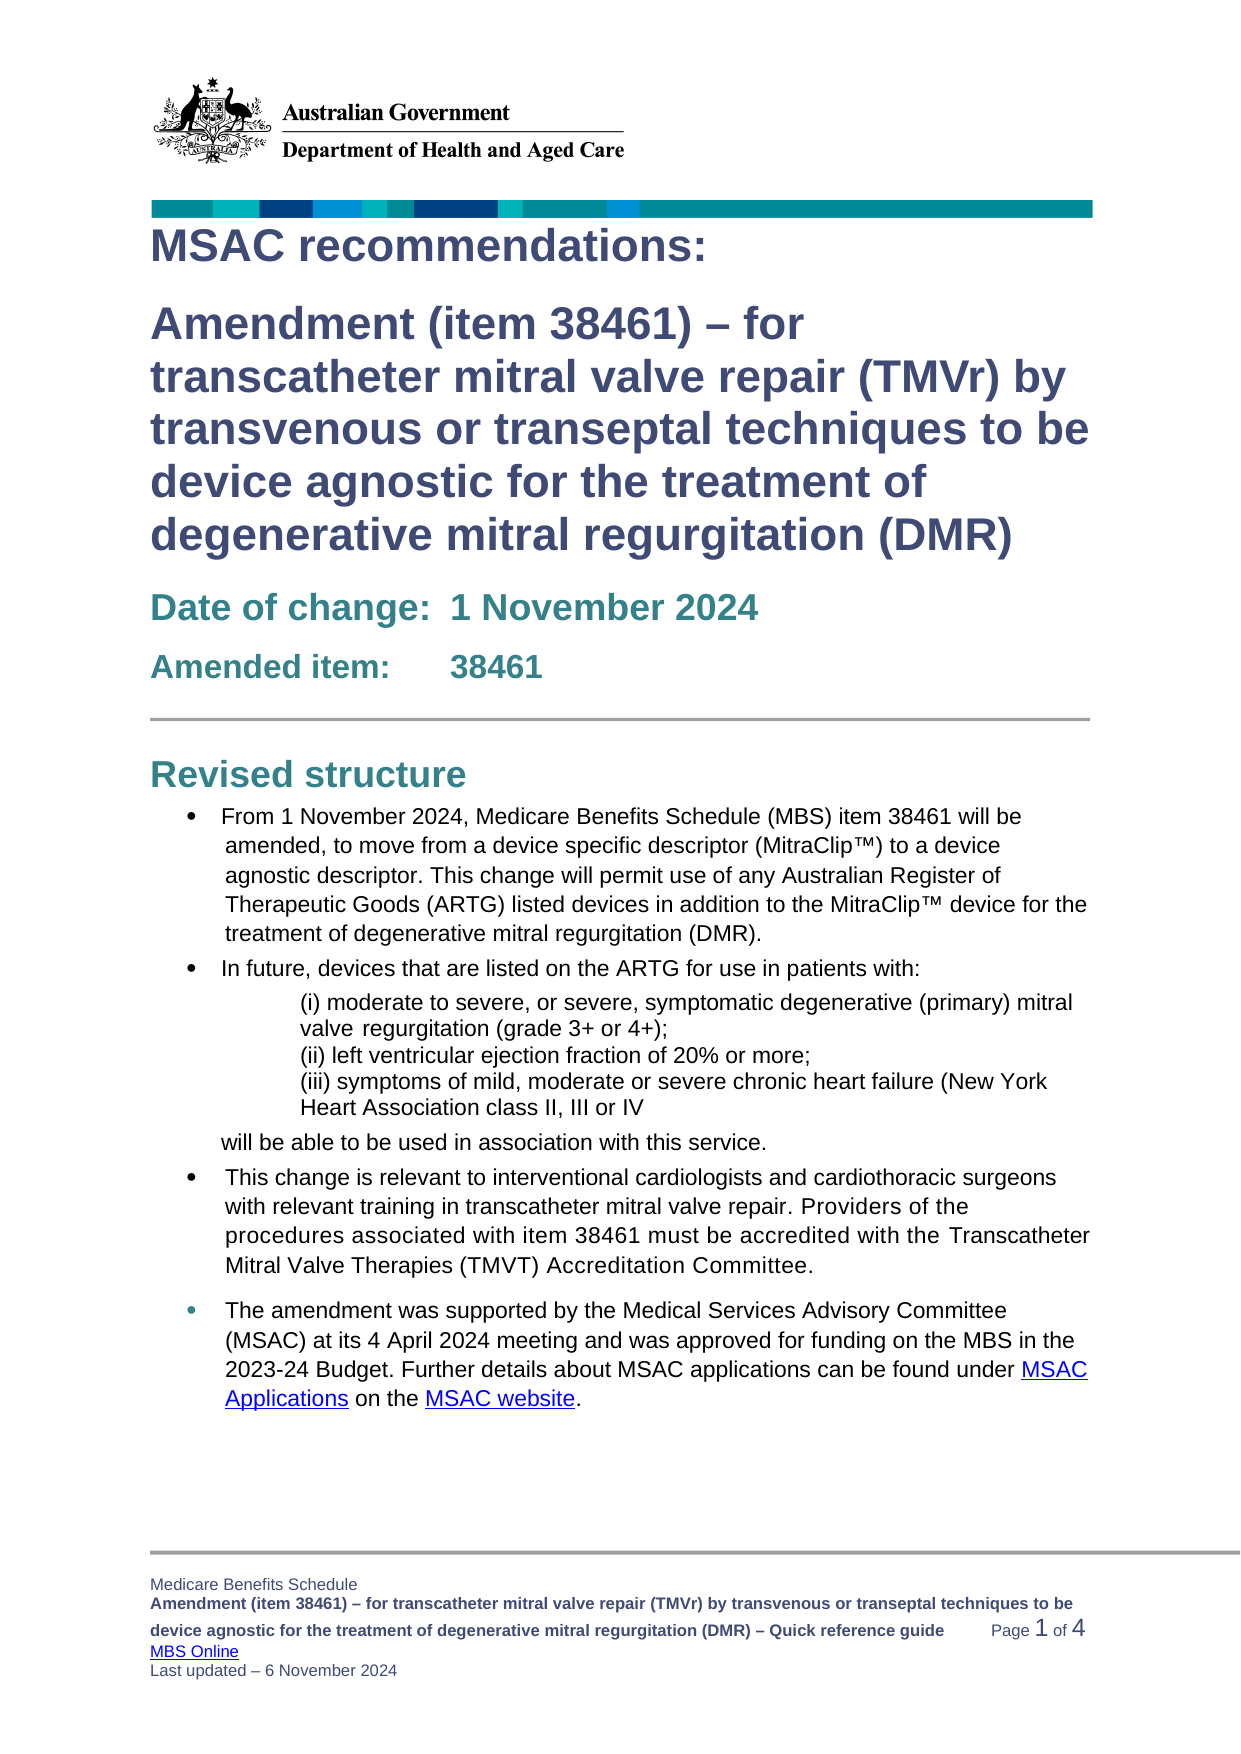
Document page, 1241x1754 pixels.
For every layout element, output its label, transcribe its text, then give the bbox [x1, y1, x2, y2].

text (ii) left ventricular ejection fraction of 20% or more; [300, 1042, 1090, 1068]
picture [150, 77, 1095, 219]
list From 1 November 2024, Medicare Benefits Schedule (MBS) item 38461 will be amended, to move from a device specific descriptor (MitraClip™) to a device agnostic descriptor. This change will permit use of any Australian Register of Therapeutic Goods (ARTG) listed devices in addition to the MitraClip™ device for the treatment of degenerative mitral regurgitation (DMR). [187, 801, 1090, 947]
subtitle Revised structure [150, 752, 1090, 795]
list This change is relevant to interventional cardiologists and cardiothoracic surgeons with relevant training in transcatheter mitral valve repair. Providers of the procedures associated with item 38461 must be accredited with the Transcatheter Mitral Valve Therapies (TMVT) Accreditation Committee. [187, 1162, 1090, 1279]
text (i) moderate to severe, or severe, symptomatic degenerative (primary) mitral valve regurgitation (grade 3+ or 4+); [300, 989, 1090, 1042]
subtitle Amended item: 38461 [150, 647, 1090, 685]
list The amendment was supported by the Medical Services Advisory Committee (MSAC) at its 4 April 2024 meeting and was approved for funding on the MBS in the 2023-24 Budget. Further details about MSAC applications can be found under MSAC Applications on the MSAC website. [187, 1296, 1090, 1412]
text (iii) symptoms of mild, moderate or severe chronic heart failure (New York Heart Association class II, III or IV [300, 1068, 1090, 1121]
title MSAC recommendations: [150, 181, 1090, 271]
list will be able to be used in association with this service. [150, 1127, 1090, 1156]
subtitle Date of change: 1 November 2024 [150, 585, 1090, 628]
list In future, devices that are listed on the ARTG for use in patients with: [187, 953, 1090, 983]
subtitle Amendment (item 38461) – for transcatheter mitral valve repair (TMVr) by transvenous or transeptal techniques to be device agnostic for the treatment of degenerative mitral regurgitation (DMR) [150, 296, 1090, 560]
